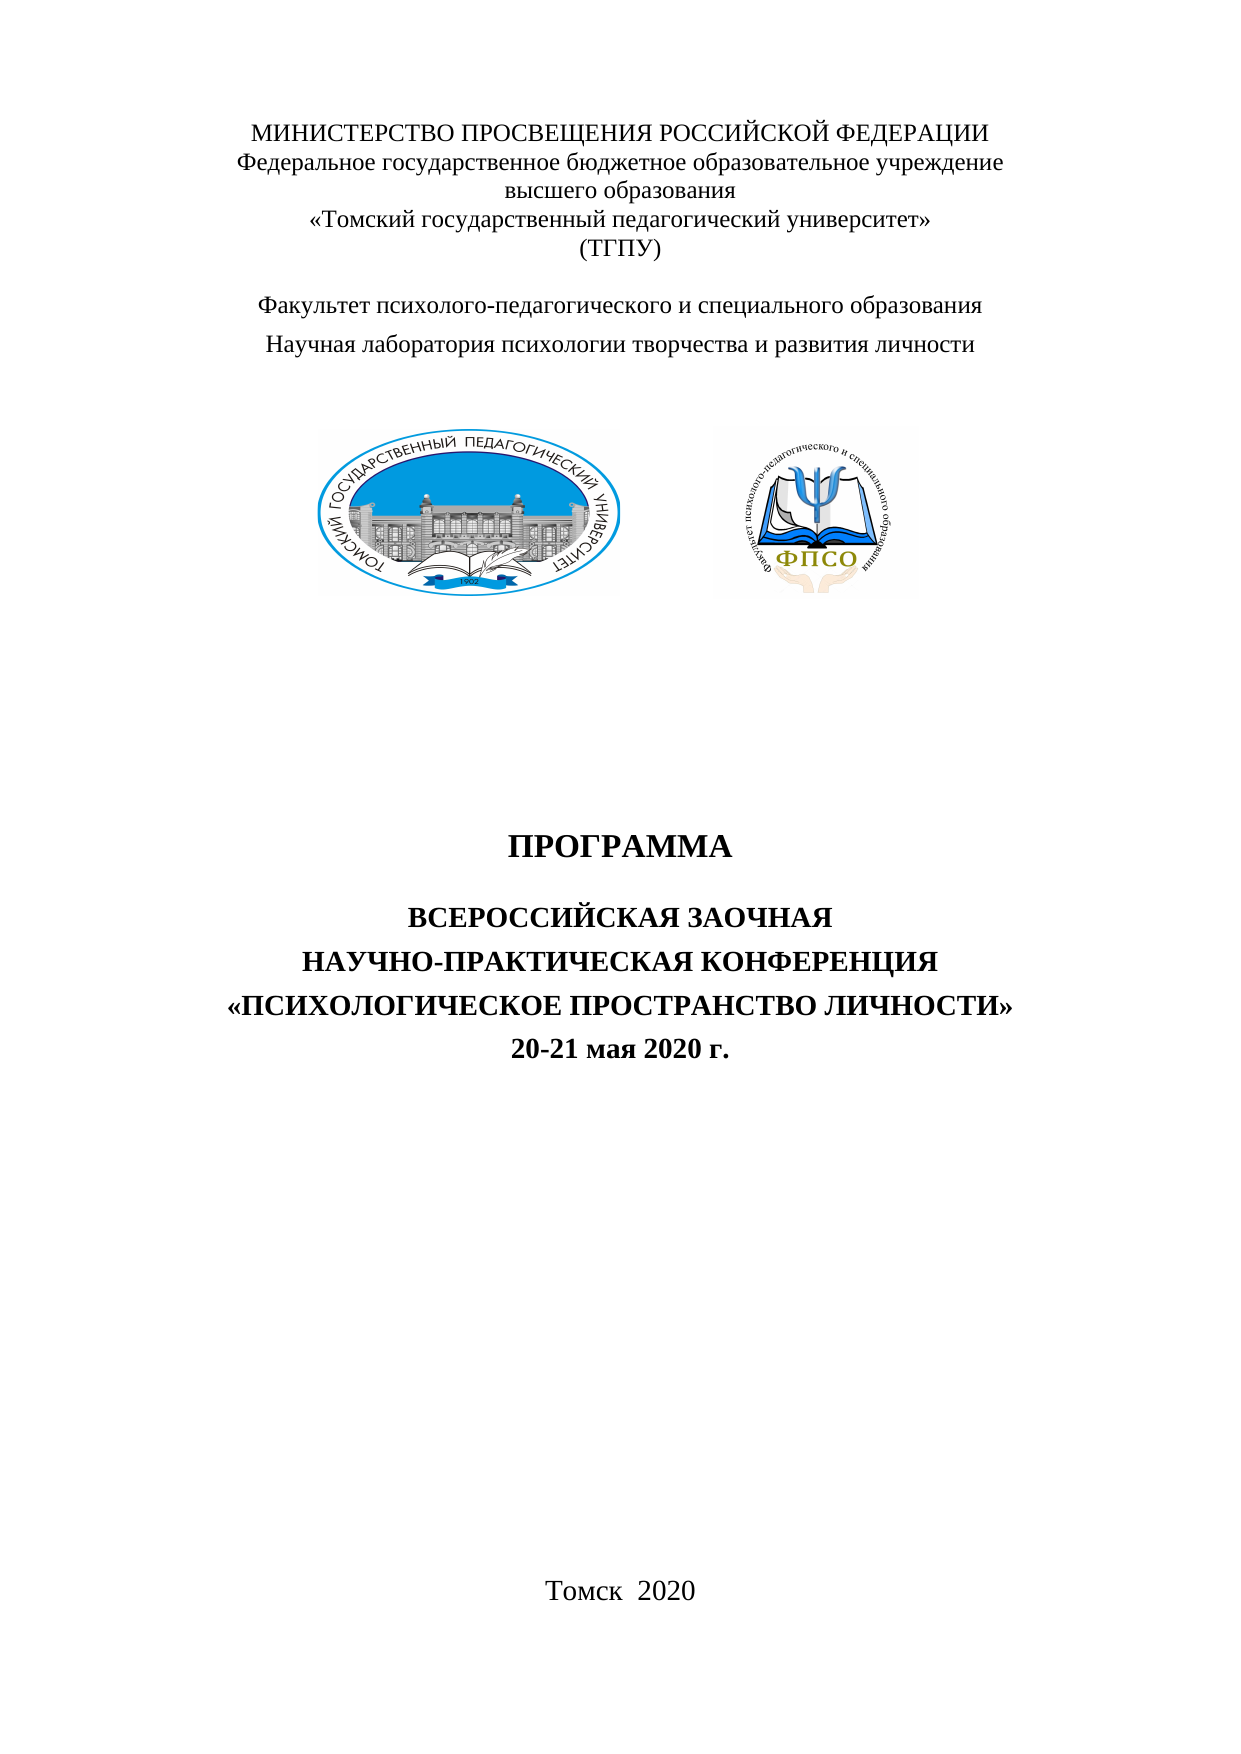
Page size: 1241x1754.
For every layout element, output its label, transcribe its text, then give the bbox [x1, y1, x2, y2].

picture [317, 523, 444, 596]
text 20-21 мая 2020 г. [89, 1031, 1152, 1065]
picture [493, 429, 621, 501]
picture [321, 429, 617, 596]
text МИНИСТЕРСТВО ПРОСВЕЩЕНИЯ РОССИЙСКОЙ ФЕДЕРАЦИИ [89, 118, 1152, 147]
text Томск 2020 [89, 1573, 1152, 1607]
text Факультет психолого-педагогического и специального образования [89, 291, 1152, 319]
text (ТГПУ) [89, 233, 1152, 262]
text высшего образования [89, 176, 1152, 204]
picture [494, 524, 621, 596]
picture [712, 426, 920, 603]
text «Томский государственный педагогический университет» [89, 204, 1152, 233]
text Научная лаборатория психологии творчества и развития личности [89, 329, 1152, 358]
text «ПСИХОЛОГИЧЕСКОЕ ПРОСТРАНСТВО ЛИЧНОСТИ» [89, 988, 1152, 1021]
picture [317, 429, 445, 502]
text ПРОГРАММА [89, 826, 1152, 865]
text НАУЧНО-ПРАКТИЧЕСКАЯ КОНФЕРЕНЦИЯ [89, 944, 1152, 978]
text Федеральное государственное бюджетное образовательное учреждение [89, 147, 1152, 176]
text ВСЕРОССИЙСКАЯ ЗАОЧНАЯ [89, 901, 1152, 934]
